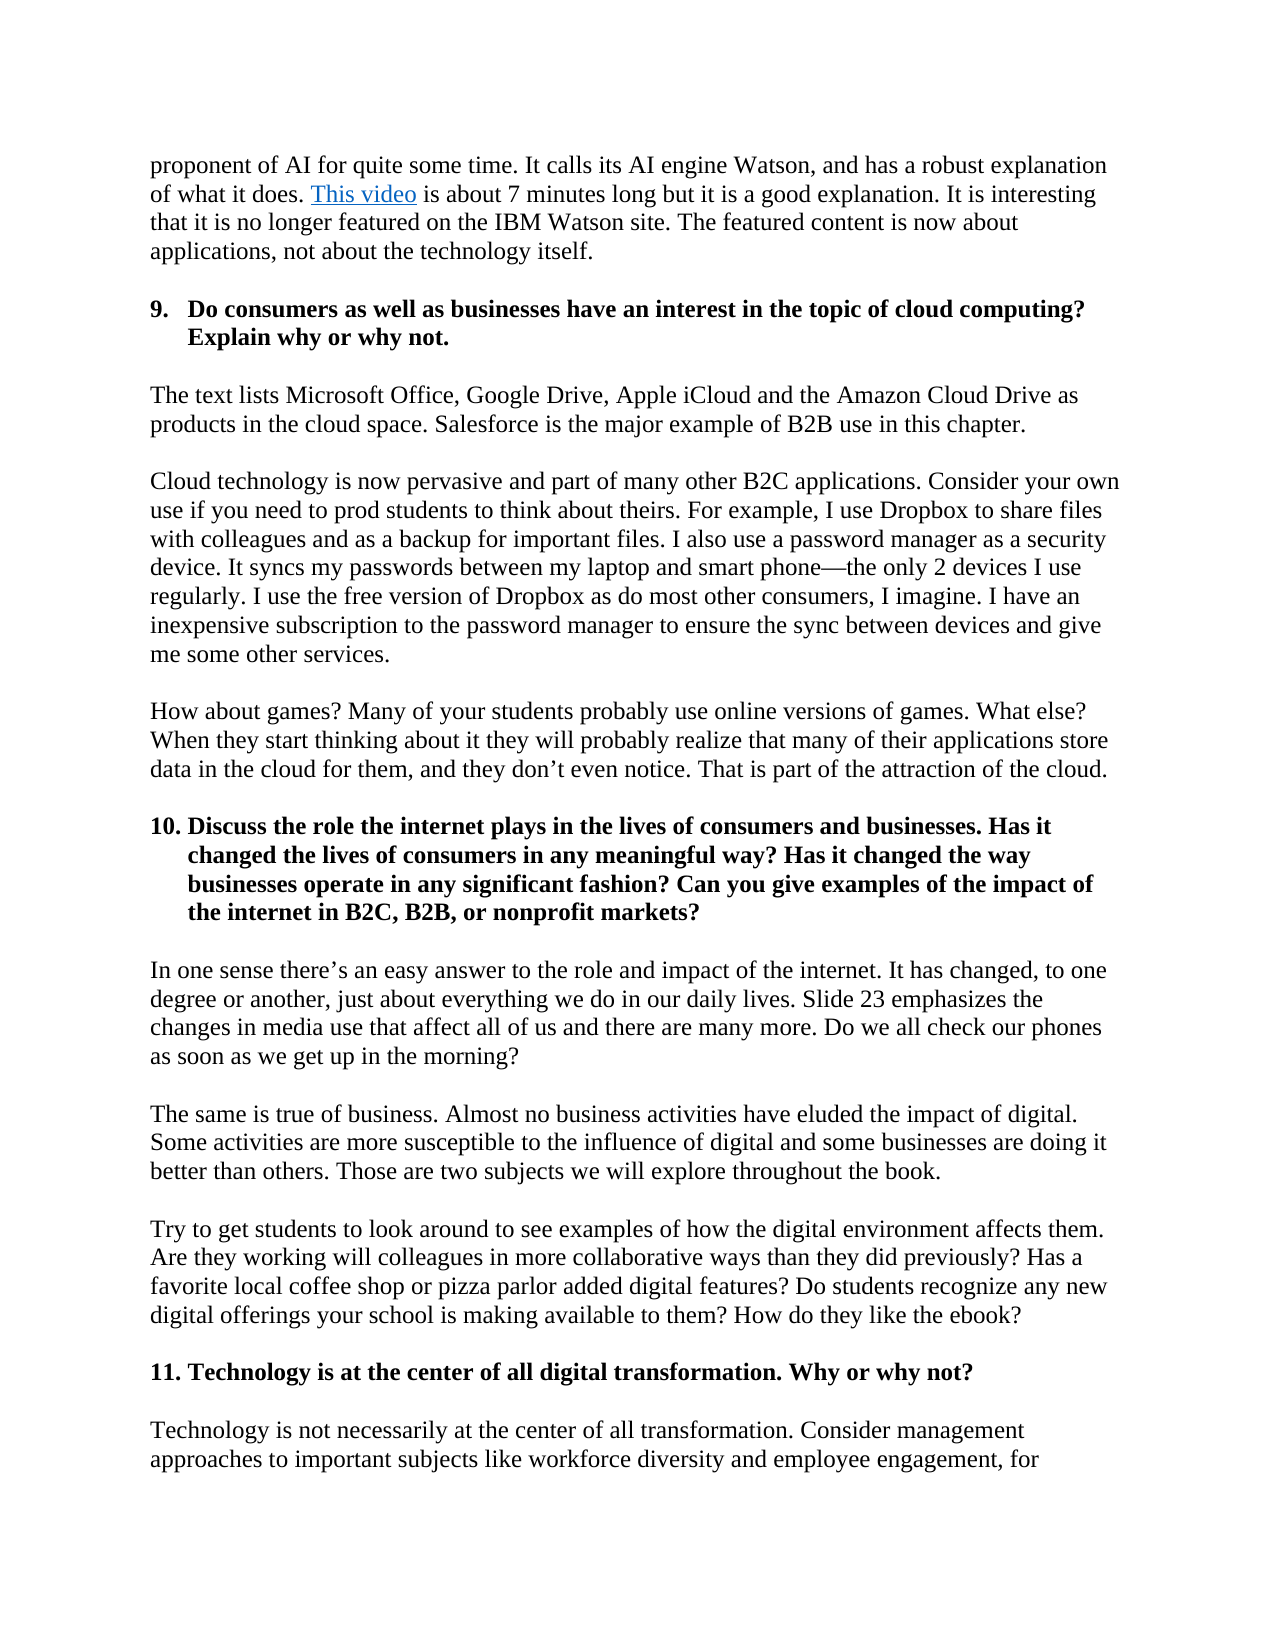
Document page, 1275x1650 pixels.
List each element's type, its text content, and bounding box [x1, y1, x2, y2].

text The same is true of business. Almost no business activities have eluded the impact of digital. Some activities are more susceptible to the influence of digital and some businesses are doing it better than others. Those are two subjects we will explore throughout the book. [150, 1099, 1125, 1185]
text The text lists Microsoft Office, Google Drive, Apple iCloud and the Amazon Cloud Drive as products in the cloud space. Salesforce is the major example of B2B use in this chapter. [150, 380, 1125, 437]
text Cloud technology is now pervasive and part of many other B2C applications. Consider your own use if you need to prod students to think about theirs. For example, I use Dropbox to share files with colleagues and as a backup for important files. I also use a password manager as a security device. It syncs my passwords between my laptop and smart phone—the only 2 devices I use regularly. I use the free version of Dropbox as do most other consumers, I imagine. I have an inexpensive subscription to the password manager to ensure the sync between devices and give me some other services. [150, 466, 1125, 667]
text How about games? Many of your students probably use online versions of games. What else? When they start thinking about it they will probably realize that many of their applications store data in the cloud for them, and they don’t even notice. That is part of the attraction of the cloud. [150, 696, 1125, 782]
list Technology is at the center of all digital transformation. Why or why not? [150, 1357, 1125, 1386]
text In one sense there’s an easy answer to the role and impact of the internet. It has changed, to one degree or another, just about everything we do in our daily lives. Slide 23 emphasizes the changes in media use that affect all of us and there are many more. Do we all check our phones as soon as we get up in the morning? [150, 955, 1125, 1070]
list Discuss the role the internet plays in the lives of consumers and businesses. Has it changed the lives of consumers in any meaningful way? Has it changed the way businesses operate in any significant fashion? Can you give examples of the impact of the internet in B2C, B2B, or nonprofit markets? [150, 811, 1125, 926]
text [150, 150, 1125, 265]
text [150, 1415, 1125, 1472]
text Try to get students to look around to see examples of how the digital environment affects them. Are they working will colleagues in more collaborative ways than they did previously? Has a favorite local coffee shop or pizza parlor added digital features? Do students recognize any new digital offerings your school is making available to them? How do they like the ebook? [150, 1214, 1125, 1329]
list Do consumers as well as businesses have an interest in the topic of cloud computing? Explain why or why not. [150, 294, 1125, 351]
